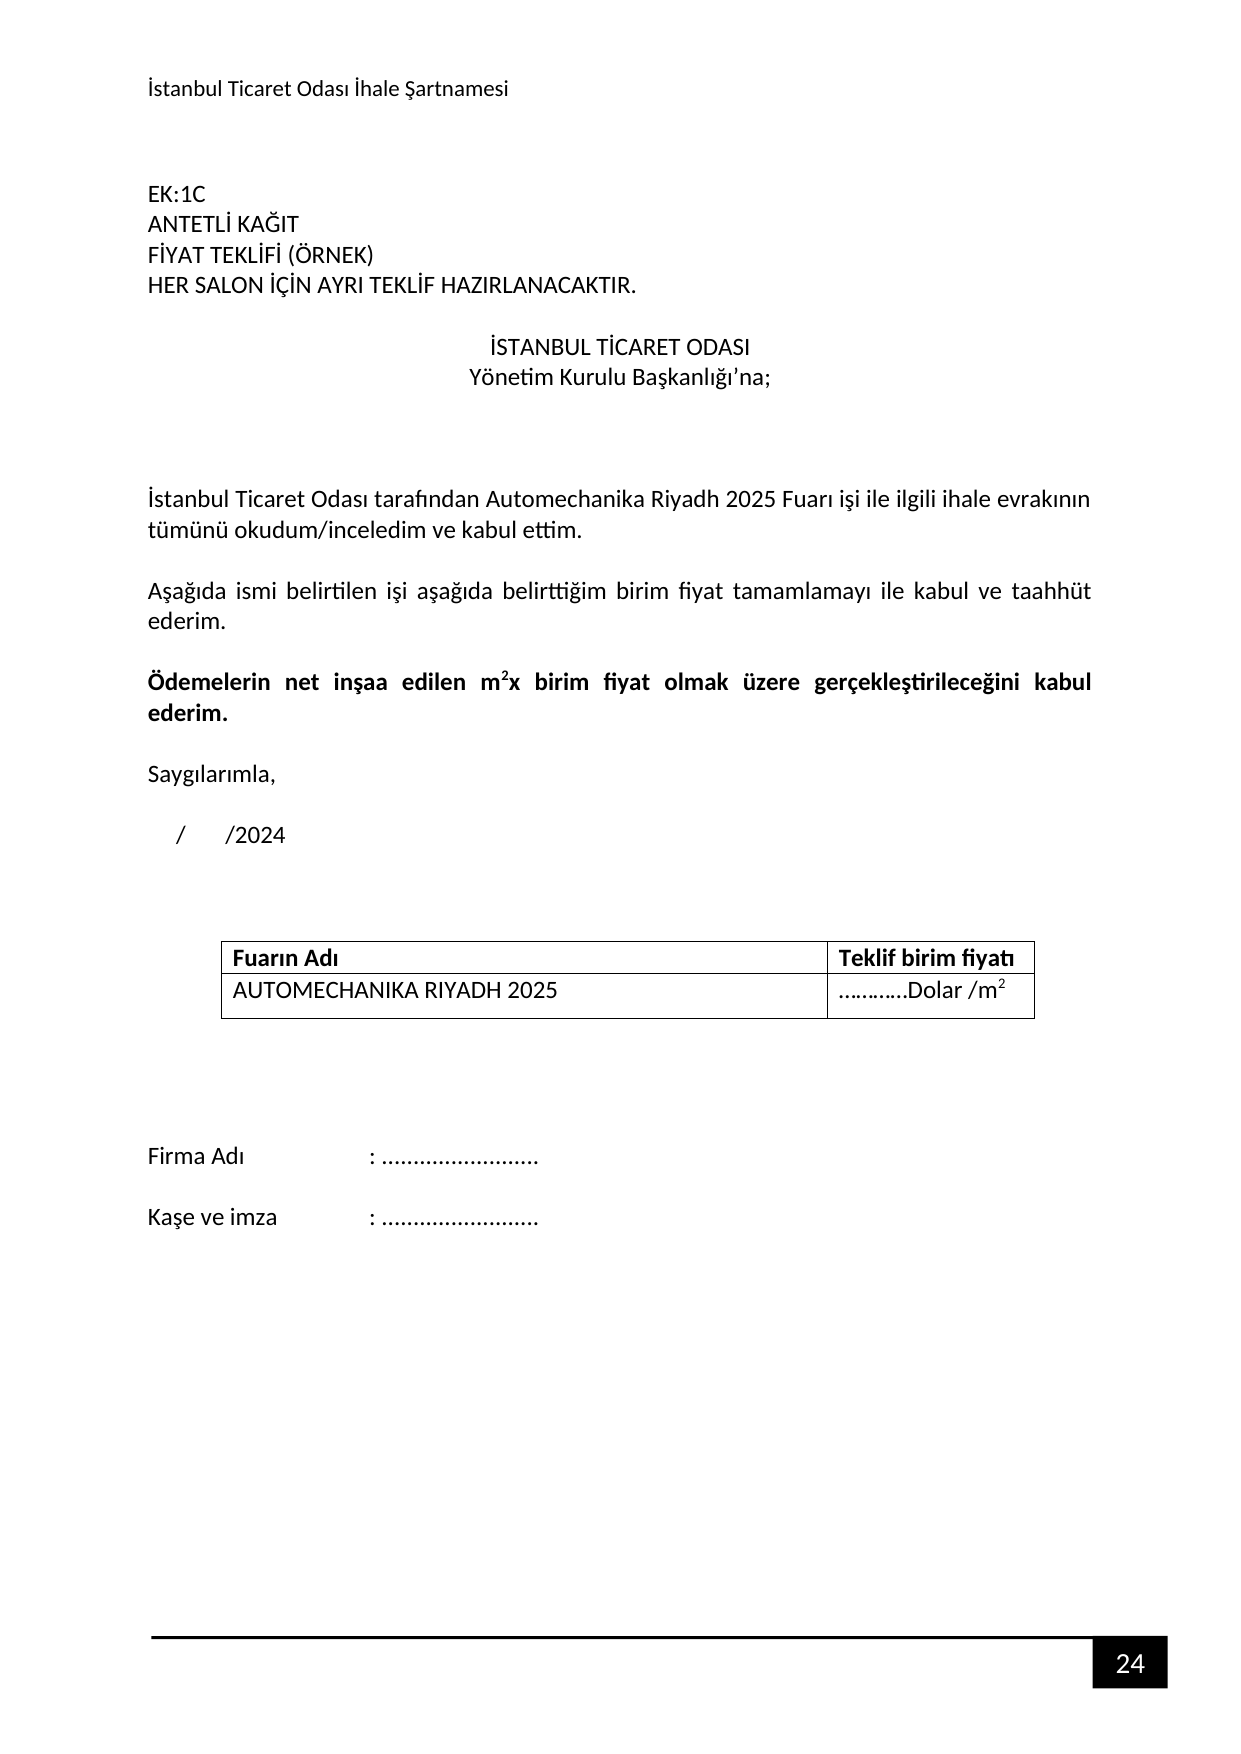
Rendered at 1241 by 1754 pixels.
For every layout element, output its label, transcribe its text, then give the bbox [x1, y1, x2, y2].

text ANTETLİ KAĞIT [148, 209, 1093, 239]
text İSTANBUL TİCARET ODASI [148, 331, 1093, 361]
text HER SALON İÇİN AYRI TEKLİF HAZIRLANACAKTIR. [148, 270, 1093, 300]
text Yönetim Kurulu Başkanlığı’na; [148, 361, 1093, 392]
table_header Teklif birim fiyatı [828, 942, 1034, 973]
text Ödemelerin net inşaa edilen m2x birim fiyat olmak üzere gerçekleştirileceğini kabul ederim. [148, 666, 1093, 727]
text Aşağıda ismi belirtilen işi aşağıda belirttiğim birim fiyat tamamlamayı ile kabul ve taahhüt ederim. [148, 575, 1093, 636]
table_header Fuarın Adı [222, 942, 827, 973]
text FİYAT TEKLİFİ (ÖRNEK) [148, 239, 1093, 270]
text Kaşe ve imza : ......................... [148, 1202, 1093, 1232]
text İstanbul Ticaret Odası tarafından Automechanika Riyadh 2025 Fuarı işi ile ilgili ihale evrakının tümünü okudum/inceledim ve kabul ettim. [148, 483, 1093, 544]
text Firma Adı : ......................... [148, 1141, 1093, 1171]
table_cell …………Dolar /m2 [828, 974, 1034, 1017]
text / /2024 [148, 819, 1093, 849]
table_cell AUTOMECHANIKA RIYADH 2025 [222, 974, 827, 1017]
text Saygılarımla, [148, 758, 1093, 788]
text EK:1C [148, 178, 1093, 209]
